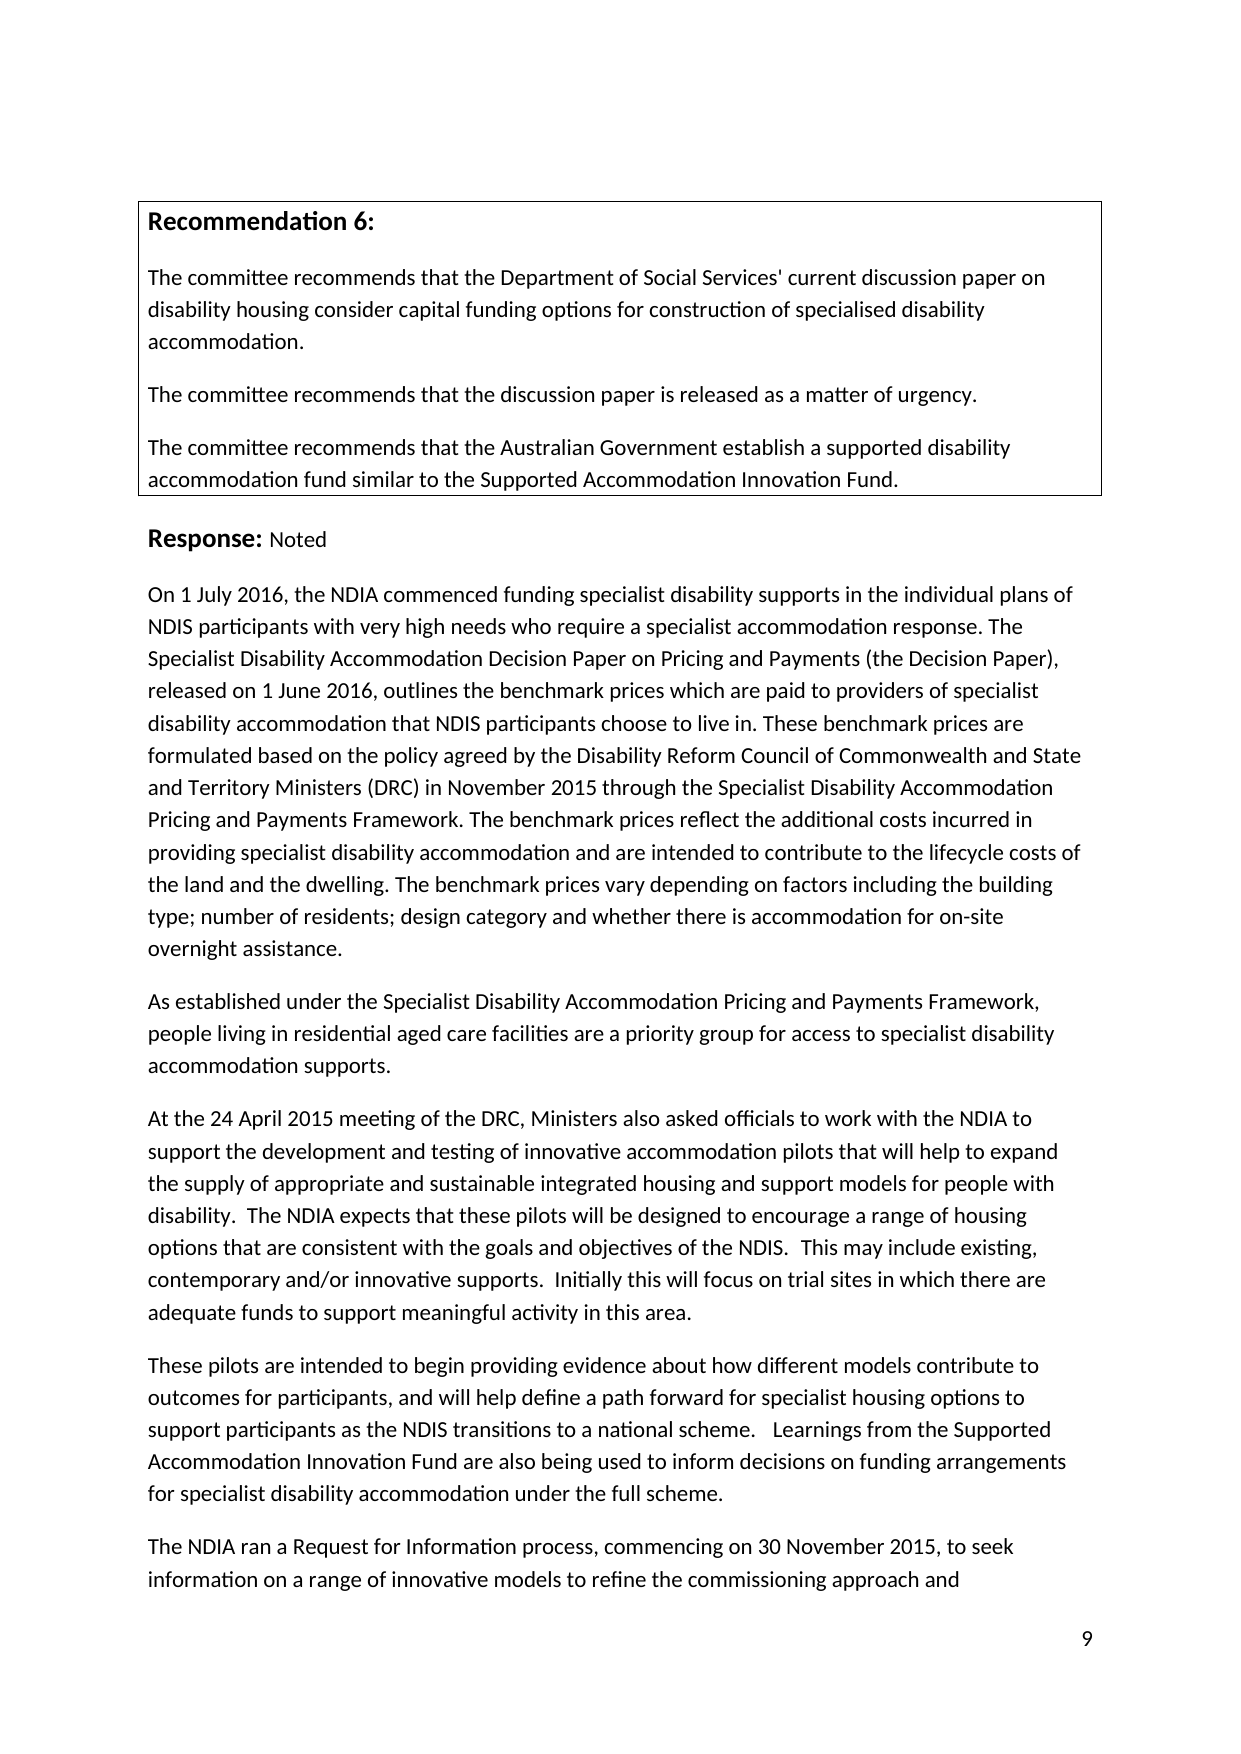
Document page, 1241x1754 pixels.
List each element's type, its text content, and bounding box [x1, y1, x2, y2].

text The committee recommends that the Department of Social Services' current discussion paper on disability housing consider capital funding options for construction of specialised disability accommodation. [139, 259, 1101, 355]
text The committee recommends that the discussion paper is released as a matter of urgency. [139, 377, 1101, 408]
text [148, 1532, 1092, 1593]
text On 1 July 2016, the NDIA commenced funding specialist disability supports in the individual plans of NDIS participants with very high needs who require a specialist accommodation response. The Specialist Disability Accommodation Decision Paper on Pricing and Payments (the Decision Paper), released on 1 June 2016, outlines the benchmark prices which are paid to providers of specialist disability accommodation that NDIS participants choose to live in. These benchmark prices are formulated based on the policy agreed by the Disability Reform Council of Commonwealth and State and Territory Ministers (DRC) in November 2015 through the Specialist Disability Accommodation Pricing and Payments Framework. The benchmark prices reflect the additional costs incurred in providing specialist disability accommodation and are intended to contribute to the lifecycle costs of the land and the dwelling. The benchmark prices vary depending on factors including the building type; number of residents; design category and whether there is accommodation for on-site overnight assistance. [148, 580, 1092, 962]
text As established under the Specialist Disability Accommodation Pricing and Payments Framework, people living in residential aged care facilities are a priority group for access to specialist disability accommodation supports. [148, 987, 1092, 1079]
subtitle Recommendation 6: [139, 202, 1101, 237]
text These pilots are intended to begin providing evidence about how different models contribute to outcomes for participants, and will help define a path forward for specialist housing options to support participants as the NDIS transitions to a national scheme. Learnings from the Supported Accommodation Innovation Fund are also being used to inform decisions on funding arrangements for specialist disability accommodation under the full scheme. [148, 1351, 1092, 1507]
text At the 24 April 2015 meeting of the DRC, Ministers also asked officials to work with the NDIA to support the development and testing of innovative accommodation pilots that will help to expand the supply of appropriate and sustainable integrated housing and support models for people with disability. The NDIA expects that these pilots will be designed to encourage a range of housing options that are consistent with the goals and objectives of the NDIS. This may include existing, contemporary and/or innovative supports. Initially this will focus on trial sites in which there are adequate funds to support meaningful activity in this area. [148, 1104, 1092, 1326]
subtitle Response: Noted [148, 521, 1092, 554]
text The committee recommends that the Australian Government establish a supported disability accommodation fund similar to the Supported Accommodation Innovation Fund. [139, 430, 1101, 495]
